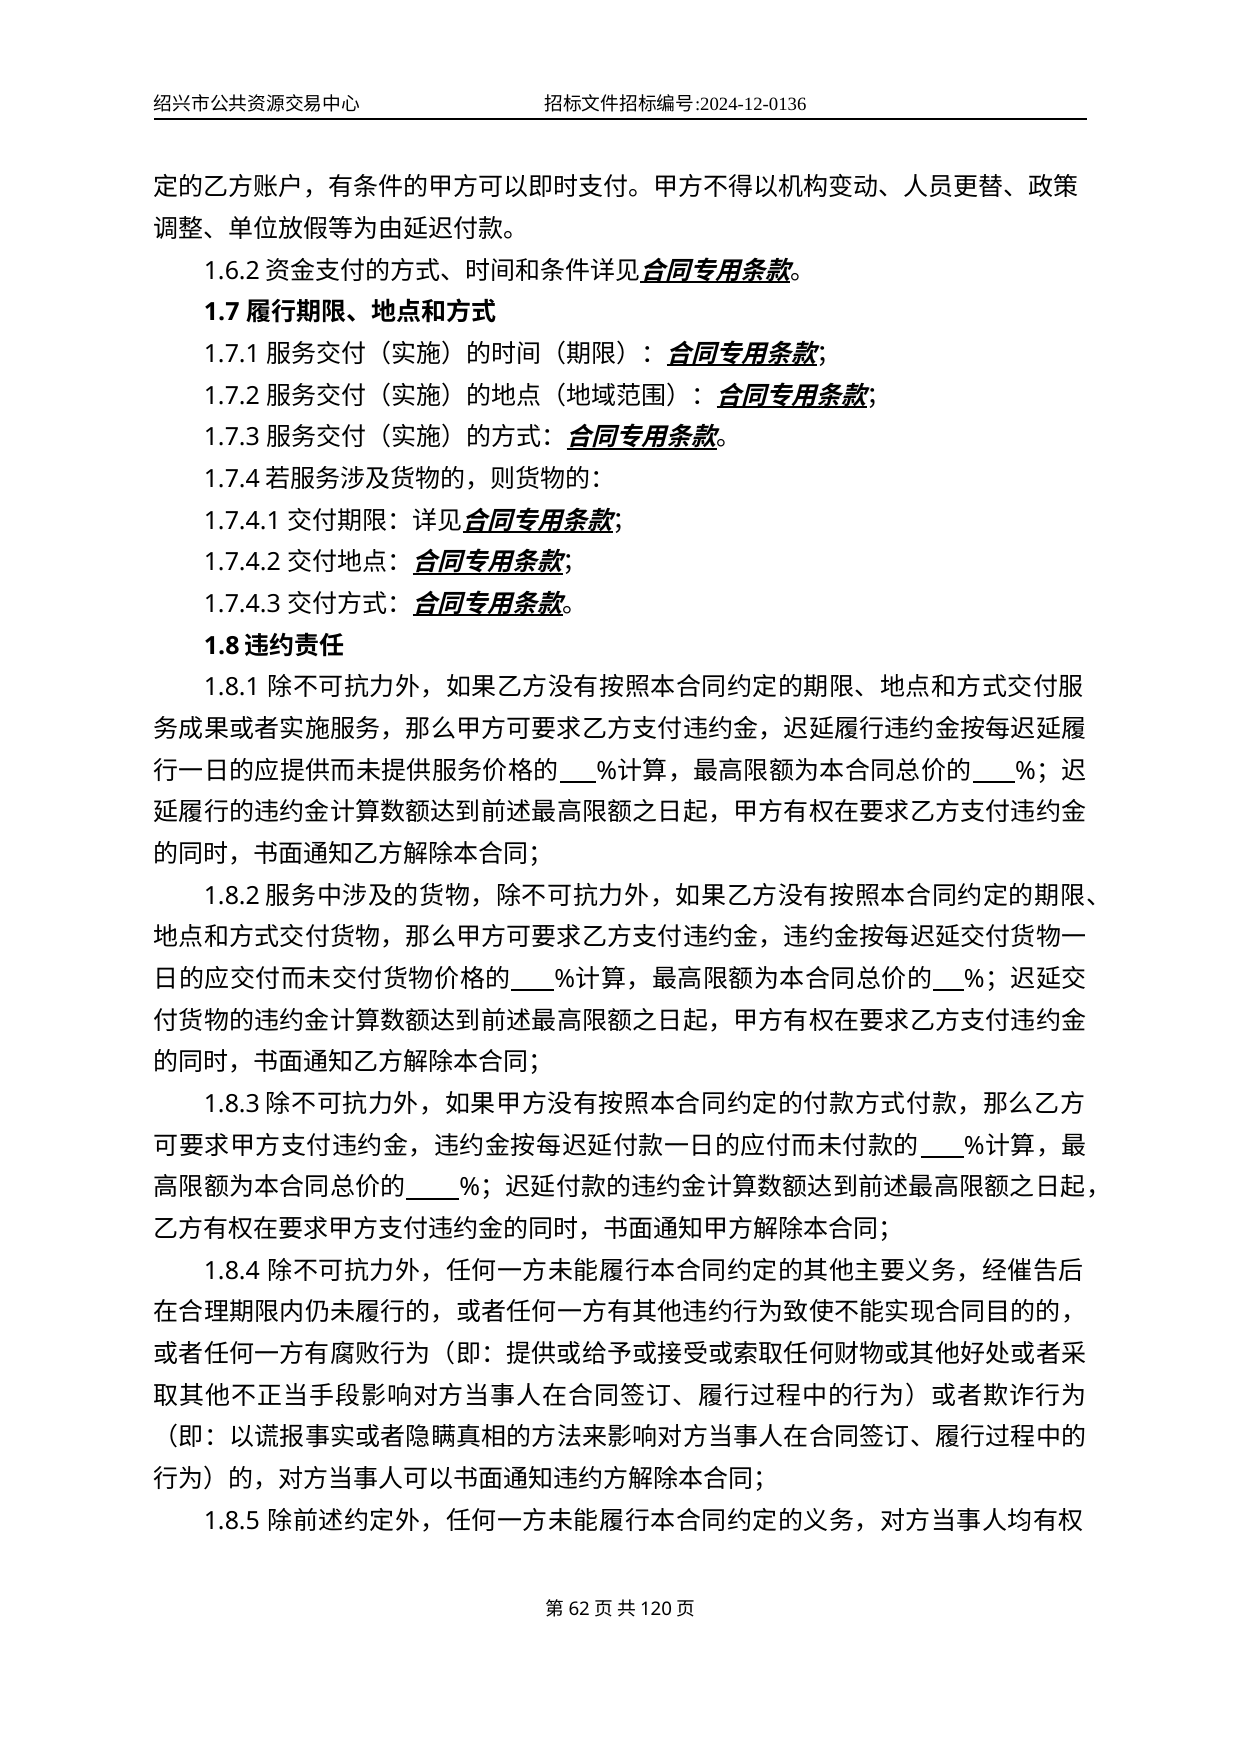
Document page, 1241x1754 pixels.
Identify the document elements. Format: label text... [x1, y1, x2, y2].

text 1.8.4 除不可抗力外，任何一方未能履行本合同约定的其他主要义务，经催告后在合理期限内仍未履行的，或者任何一方有其他违约行为致使不能实现合同目的的，或者任何一方有腐败行为（即：提供或给予或接受或索取任何财物或其他好处或者采取其他不正当手段影响对方当事人在合同签订、履行过程中的行为）或者欺诈行为（即：以谎报事实或者隐瞒真相的方法来影响对方当事人在合同签订、履行过程中的行为）的，对方当事人可以书面通知违约方解除本合同； [153, 1246, 1087, 1496]
text 1.7.4若服务涉及货物的，则货物的： [153, 454, 1087, 496]
text 1.6.2资金支付的方式、时间和条件详见合同专用条款。 [153, 246, 1087, 287]
text 1.7.3 服务交付（实施）的方式：合同专用条款。 [153, 412, 1087, 454]
text 1.7.4.2 交付地点：合同专用条款； [153, 537, 1087, 579]
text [153, 162, 1087, 246]
text 1.7.4.3 交付方式：合同专用条款。 [153, 579, 1087, 621]
text 1.8.2服务中涉及的货物，除不可抗力外，如果乙方没有按照本合同约定的期限、地点和方式交付货物，那么甲方可要求乙方支付违约金，违约金按每迟延交付货物一日的应交付而未交付货物价格的 %计算，最高限额为本合同总价的 %；迟延交付货物的违约金计算数额达到前述最高限额之日起，甲方有权在要求乙方支付违约金的同时，书面通知乙方解除本合同； [153, 871, 1087, 1079]
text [153, 1496, 1087, 1537]
text 1.7.4.1 交付期限：详见合同专用条款； [153, 496, 1087, 537]
text 1.7 履行期限、地点和方式 [153, 287, 1087, 329]
text 1.8.1 除不可抗力外，如果乙方没有按照本合同约定的期限、地点和方式交付服务成果或者实施服务，那么甲方可要求乙方支付违约金，迟延履行违约金按每迟延履行一日的应提供而未提供服务价格的 %计算，最高限额为本合同总价的 %；迟延履行的违约金计算数额达到前述最高限额之日起，甲方有权在要求乙方支付违约金的同时，书面通知乙方解除本合同； [153, 662, 1087, 871]
text 1.8.3除不可抗力外，如果甲方没有按照本合同约定的付款方式付款，那么乙方可要求甲方支付违约金，违约金按每迟延付款一日的应付而未付款的 %计算，最高限额为本合同总价的 %；迟延付款的违约金计算数额达到前述最高限额之日起，乙方有权在要求甲方支付违约金的同时，书面通知甲方解除本合同； [153, 1079, 1087, 1246]
text 1.8违约责任 [153, 621, 1087, 662]
text 1.7.1 服务交付（实施）的时间（期限）：合同专用条款； [153, 329, 1087, 371]
text 1.7.2 服务交付（实施）的地点（地域范围）：合同专用条款； [153, 371, 1087, 412]
